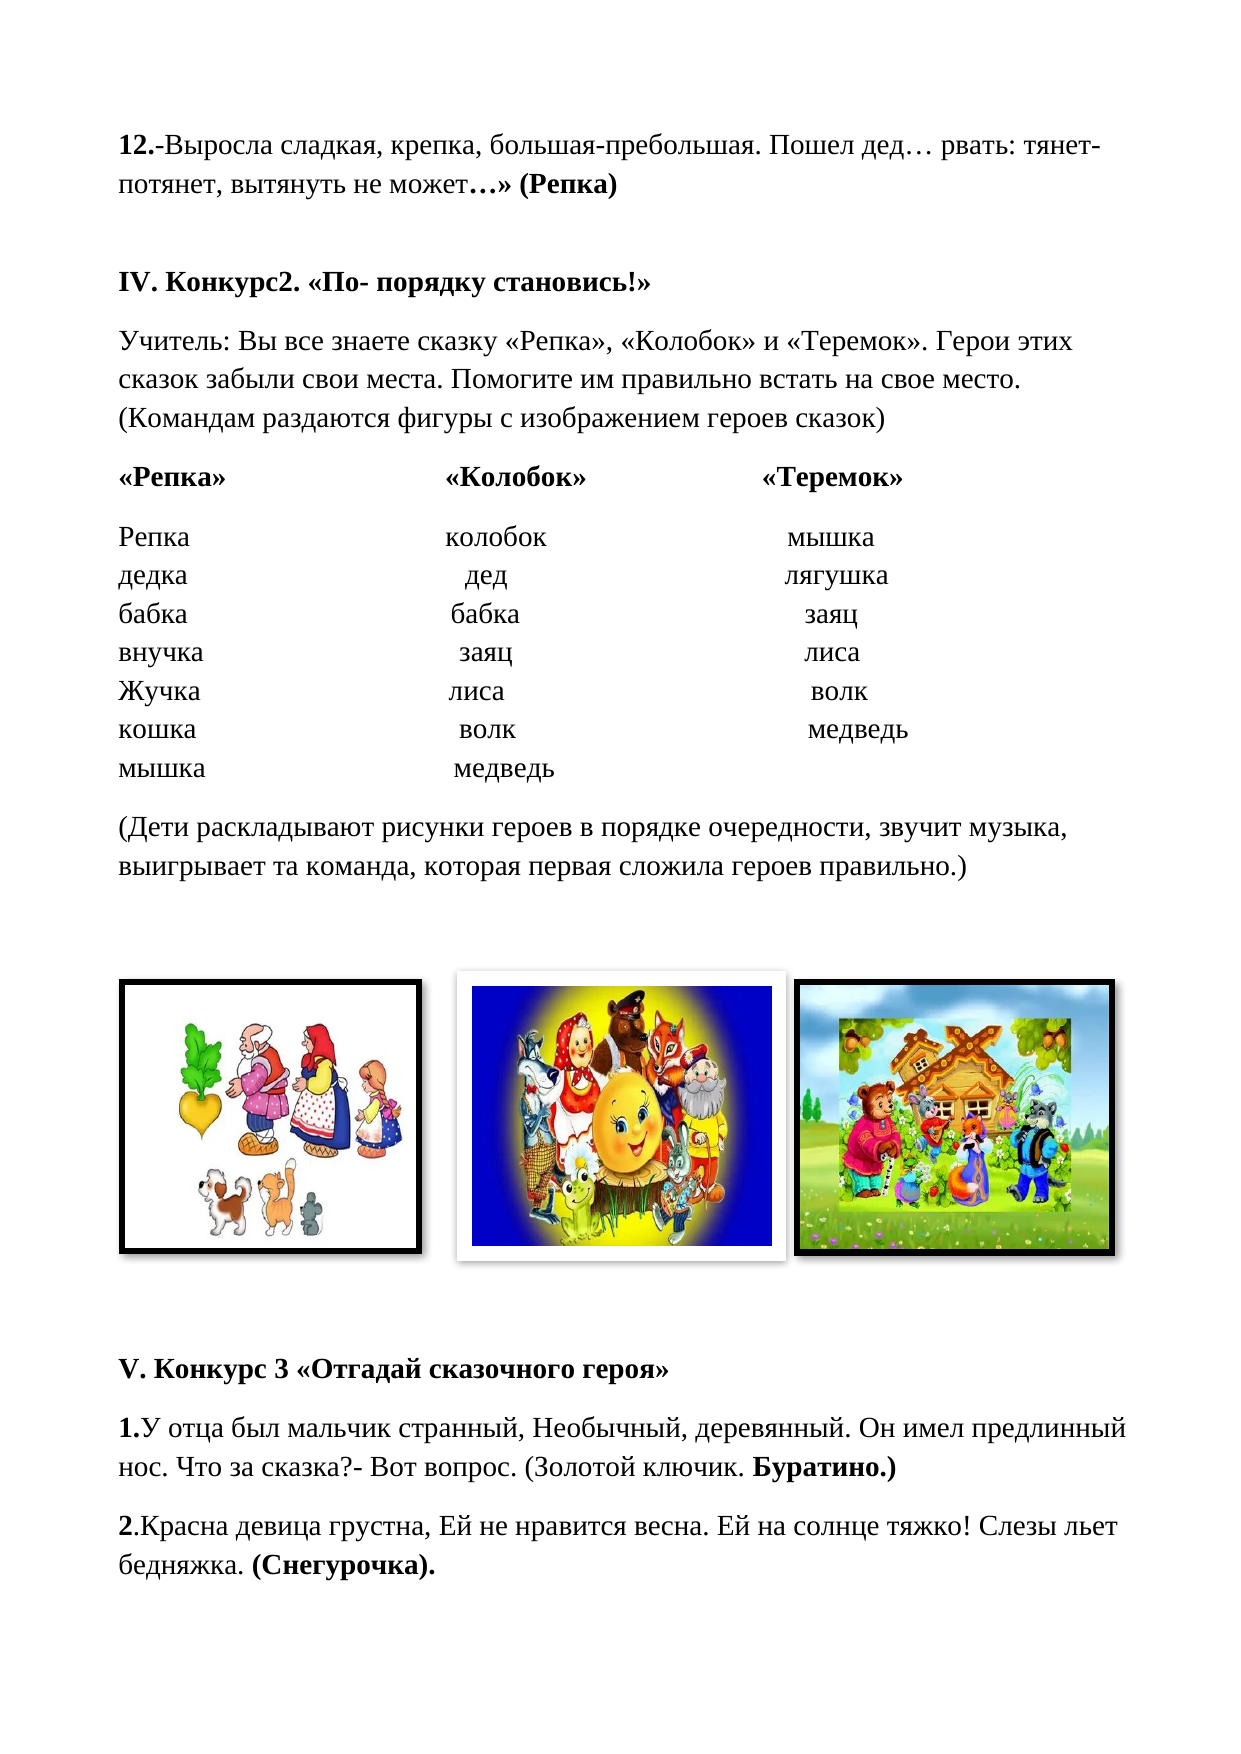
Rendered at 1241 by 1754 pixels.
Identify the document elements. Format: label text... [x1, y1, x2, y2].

text 12.-Выросла сладкая, крепка, большая-пребольшая. Пошел дед… рвать: тянет-потянет, вытянуть не может…» (Репка) [118, 127, 1152, 199]
picture [472, 986, 772, 1246]
text 1.У отца был мальчик странный, Необычный, деревянный. Он имел предлинный нос. Что за сказка?- Вот вопрос. (Золотой ключик. Буратино.) [118, 1411, 1152, 1483]
picture [800, 985, 1109, 1249]
text (Дети раскладывают рисунки героев в порядке очередности, звучит музыка, выигрывает та команда, которая первая сложила героев правильно.) [118, 809, 1152, 882]
text V. Конкурс 3 «Отгадай сказочного героя» [118, 1351, 1152, 1385]
text 2.Красна девица грустна, Ей не нравится весна. Ей на солнце тяжко! Слезы льет бедняжка. (Снегурочка). [118, 1508, 1152, 1581]
picture [125, 985, 416, 1248]
text IV. Конкурс2. «По- порядку становись!» [118, 264, 1152, 297]
text Учитель: Вы все знаете сказку «Репка», «Колобок» и «Теремок». Герои этих сказок забыли свои места. Помогите им правильно встать на свое место. (Командам раздаются фигуры с изображением героев сказок) [118, 323, 1152, 434]
text «Репка» «Колобок» «Теремок» [118, 459, 1152, 493]
text Репка колобок мышка дедка дед лягушка бабка бабка заяц внучка заяц лиса Жучка лиса волк кошка волк медведь мышка медведь [118, 519, 1152, 784]
